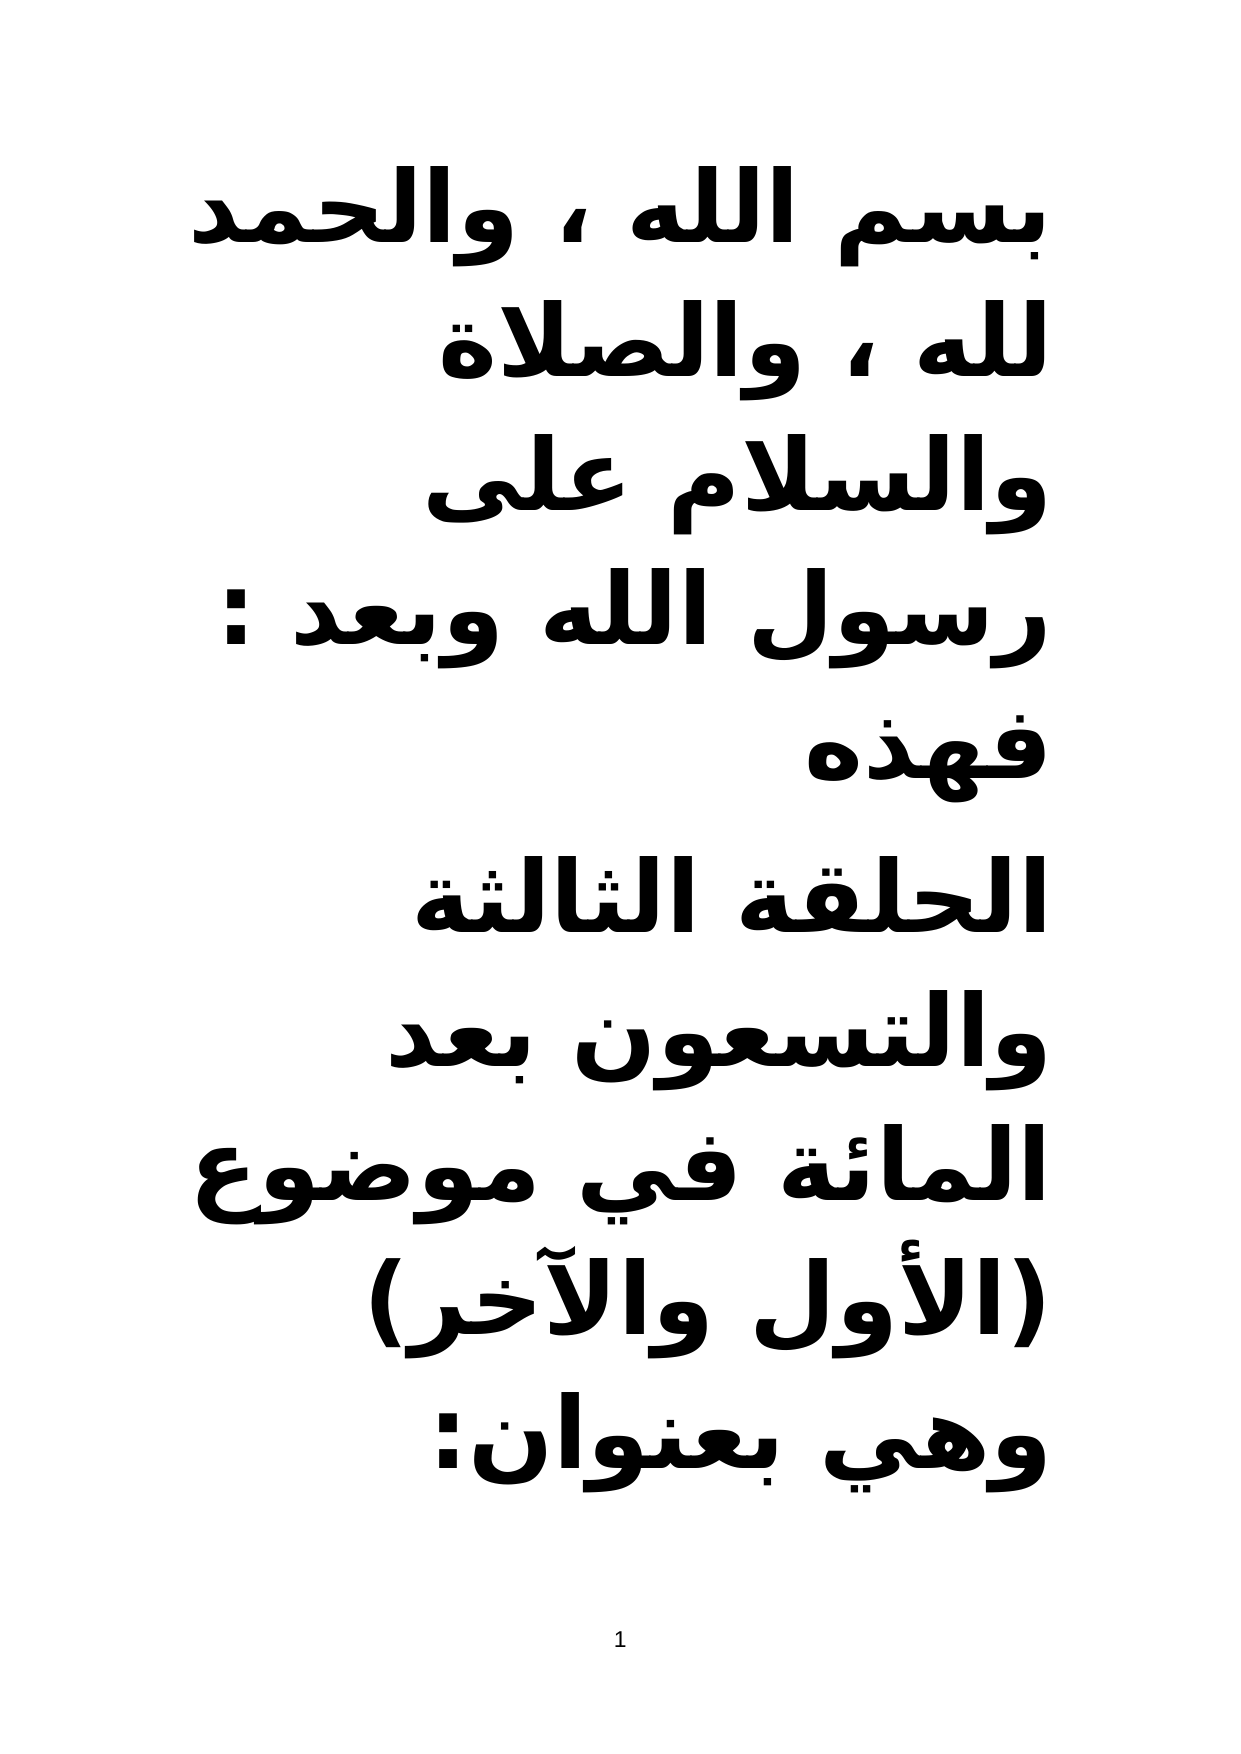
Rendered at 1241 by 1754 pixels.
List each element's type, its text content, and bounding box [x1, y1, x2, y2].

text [187, 840, 1053, 1492]
text بسم الله ، والحمد لله ، والصلاة والسلام على رسول الله وبعد : فهذه [187, 150, 1053, 802]
